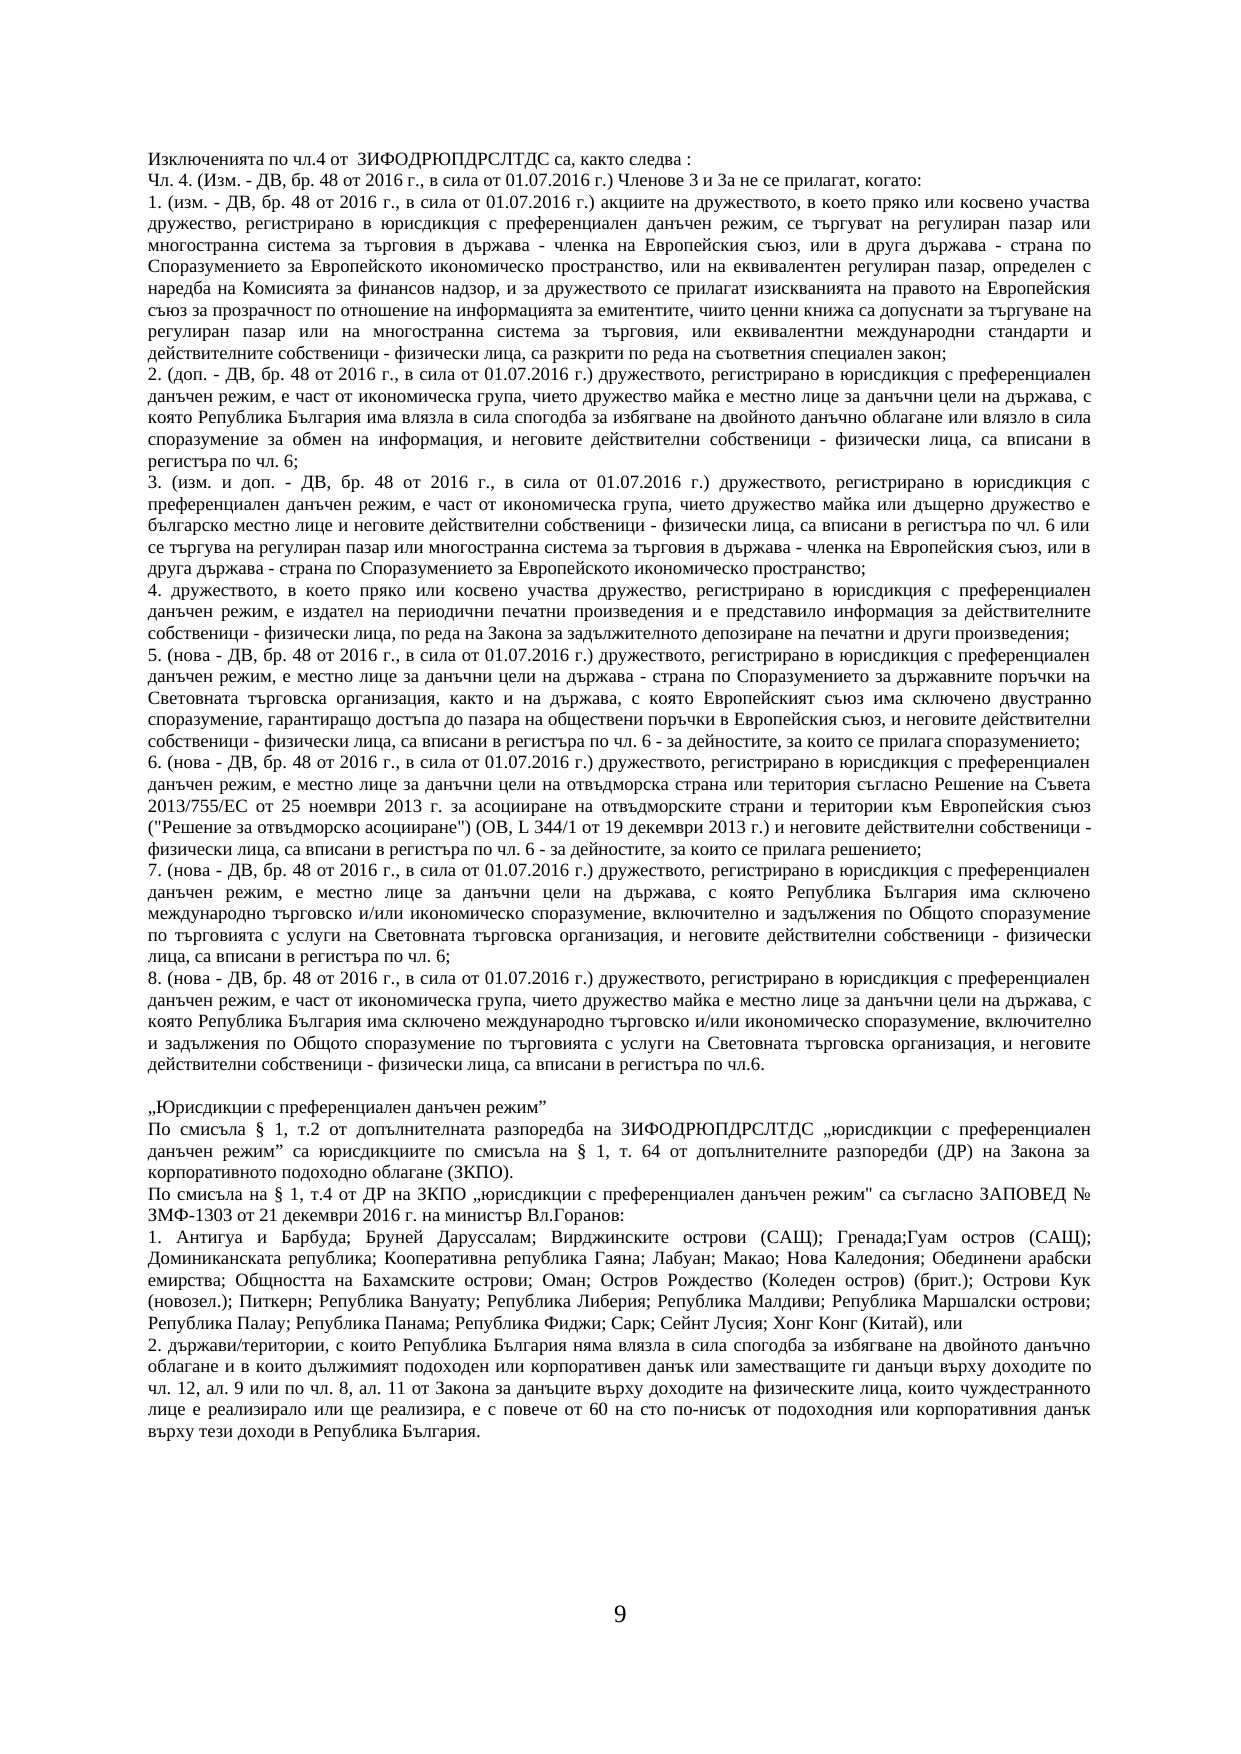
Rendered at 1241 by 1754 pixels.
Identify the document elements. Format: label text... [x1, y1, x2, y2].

text 2. (доп. - ДВ, бр. 48 от 2016 г., в сила от 01.07.2016 г.) дружеството, регистрирано в юрисдикция с преференциален данъчен режим, е част от икономическа група, чието дружество майка е местно лице за данъчни цели на държава, с която Република България има влязла в сила спогодба за избягване на двойното данъчно облагане или влязло в сила споразумение за обмен на информация, и неговите действителни собственици - физически лица, са вписани в регистъра по чл. 6; [148, 363, 1093, 471]
text Чл. 4. (Изм. - ДВ, бр. 48 от 2016 г., в сила от 01.07.2016 г.) Членове 3 и 3а не се прилагат, когато: [148, 169, 1093, 191]
text 8. (нова - ДВ, бр. 48 от 2016 г., в сила от 01.07.2016 г.) дружеството, регистрирано в юрисдикция с преференциален данъчен режим, е част от икономическа група, чието дружество майка е местно лице за данъчни цели на държава, с която Република България има сключено международно търговско и/или икономическо споразумение, включително и задължения по Общото споразумение по търговията с услуги на Световната търговска организация, и неговите действителни собственици - физически лица, са вписани в регистъра по чл.6. [148, 967, 1093, 1075]
text 1. (изм. - ДВ, бр. 48 от 2016 г., в сила от 01.07.2016 г.) акциите на дружеството, в което пряко или косвено участва дружество, регистрирано в юрисдикция с преференциален данъчен режим, се търгуват на регулиран пазар или многостранна система за търговия в държава - членка на Европейския съюз, или в друга държава - страна по Споразумението за Европейското икономическо пространство, или на еквивалентен регулиран пазар, определен с наредба на Комисията за финансов надзор, и за дружеството се прилагат изискванията на правото на Европейския съюз за прозрачност по отношение на информацията за емитентите, чиито ценни книжа са допуснати за търгуване на регулиран пазар или на многостранна система за търговия, или еквивалентни международни стандарти и действителните собственици - физически лица, са разкрити по реда на съответния специален закон; [148, 191, 1093, 363]
text 3. (изм. и доп. - ДВ, бр. 48 от 2016 г., в сила от 01.07.2016 г.) дружеството, регистрирано в юрисдикция с преференциален данъчен режим, е част от икономическа група, чието дружество майка или дъщерно дружество е българско местно лице и неговите действителни собственици - физически лица, са вписани в регистъра по чл. 6 или се търгува на регулиран пазар или многостранна система за търговия в държава - членка на Европейския съюз, или в друга държава - страна по Споразумението за Европейското икономическо пространство; [148, 471, 1093, 579]
text 5. (нова - ДВ, бр. 48 от 2016 г., в сила от 01.07.2016 г.) дружеството, регистрирано в юрисдикция с преференциален данъчен режим, е местно лице за данъчни цели на държава - страна по Споразумението за държавните поръчки на Световната търговска организация, както и на държава, с която Европейският съюз има сключено двустранно споразумение, гарантиращо достъпа до пазара на обществени поръчки в Европейския съюз, и неговите действителни собственици - физически лица, са вписани в регистъра по чл. 6 - за дейностите, за които се прилага споразумението; [148, 643, 1093, 751]
text Изключенията по чл.4 от ЗИФОДРЮПДРСЛТДС са, както следва : [148, 148, 1093, 169]
text По смисъла § 1, т.2 от допълнителната разпоредба на ЗИФОДРЮПДРСЛТДС „юрисдикции с преференциален данъчен режим” са юрисдикциите по смисъла на § 1, т. 64 от допълнителните разпоредби (ДР) на Закона за корпоративното подоходно облагане (ЗКПО). [148, 1118, 1093, 1183]
text „Юрисдикции с преференциален данъчен режим” [148, 1096, 1093, 1118]
text По смисъла на § 1, т.4 от ДР на ЗКПО „юрисдикции с преференциален данъчен режим" са съгласно ЗАПОВЕД № ЗМФ-1303 от 21 декември 2016 г. на министър Вл.Горанов: [148, 1183, 1093, 1226]
text 4. дружеството, в което пряко или косвено участва дружество, регистрирано в юрисдикция с преференциален данъчен режим, е издател на периодични печатни произведения и е представило информация за действителните собственици - физически лица, по реда на Закона за задължителното депозиране на печатни и други произведения; [148, 579, 1093, 643]
text 6. (нова - ДВ, бр. 48 от 2016 г., в сила от 01.07.2016 г.) дружеството, регистрирано в юрисдикция с преференциален данъчен режим, е местно лице за данъчни цели на отвъдморска страна или територия съгласно Решение на Съвета 2013/755/ЕС от 25 ноември 2013 г. за асоцииране на отвъдморските страни и територии към Европейския съюз ("Решение за отвъдморско асоцииране") (OB, L 344/1 от 19 декември 2013 г.) и неговите действителни собственици - физически лица, са вписани в регистъра по чл. 6 - за дейностите, за които се прилага решението; [148, 751, 1093, 859]
text 7. (нова - ДВ, бр. 48 от 2016 г., в сила от 01.07.2016 г.) дружеството, регистрирано в юрисдикция с преференциален данъчен режим, е местно лице за данъчни цели на държава, с която Република България има сключено международно търговско и/или икономическо споразумение, включително и задължения по Общото споразумение по търговията с услуги на Световната търговска организация, и неговите действителни собственици - физически лица, са вписани в регистъра по чл. 6; [148, 859, 1093, 967]
text 1. Антигуа и Барбуда; Бруней Даруссалам; Вирджинските острови (САЩ); Гренада;Гуам остров (САЩ); Доминиканската република; Кооперативна република Гаяна; Лабуан; Макао; Нова Каледония; Обединени арабски емирства; Общността на Бахамските острови; Оман; Остров Рождество (Коледен остров) (брит.); Острови Кук (новозел.); Питкерн; Република Вануату; Република Либерия; Република Малдиви; Република Маршалски острови; Република Палау; Република Панама; Република Фиджи; Сарк; Сейнт Лусия; Хонг Конг (Китай), или [148, 1226, 1093, 1333]
text 2. държави/територии, с които Република България няма влязла в сила спогодба за избягване на двойното данъчно облагане и в които дължимият подоходен или корпоративен данък или заместващите ги данъци върху доходите по чл. 12, ал. 9 или по чл. 8, ал. 11 от Закона за данъците върху доходите на физическите лица, които чуждестранното лице е реализирало или ще реализира, е с повече от 60 на сто по-нисък от подоходния или корпоративния данък върху тези доходи в Република България. [148, 1333, 1093, 1441]
